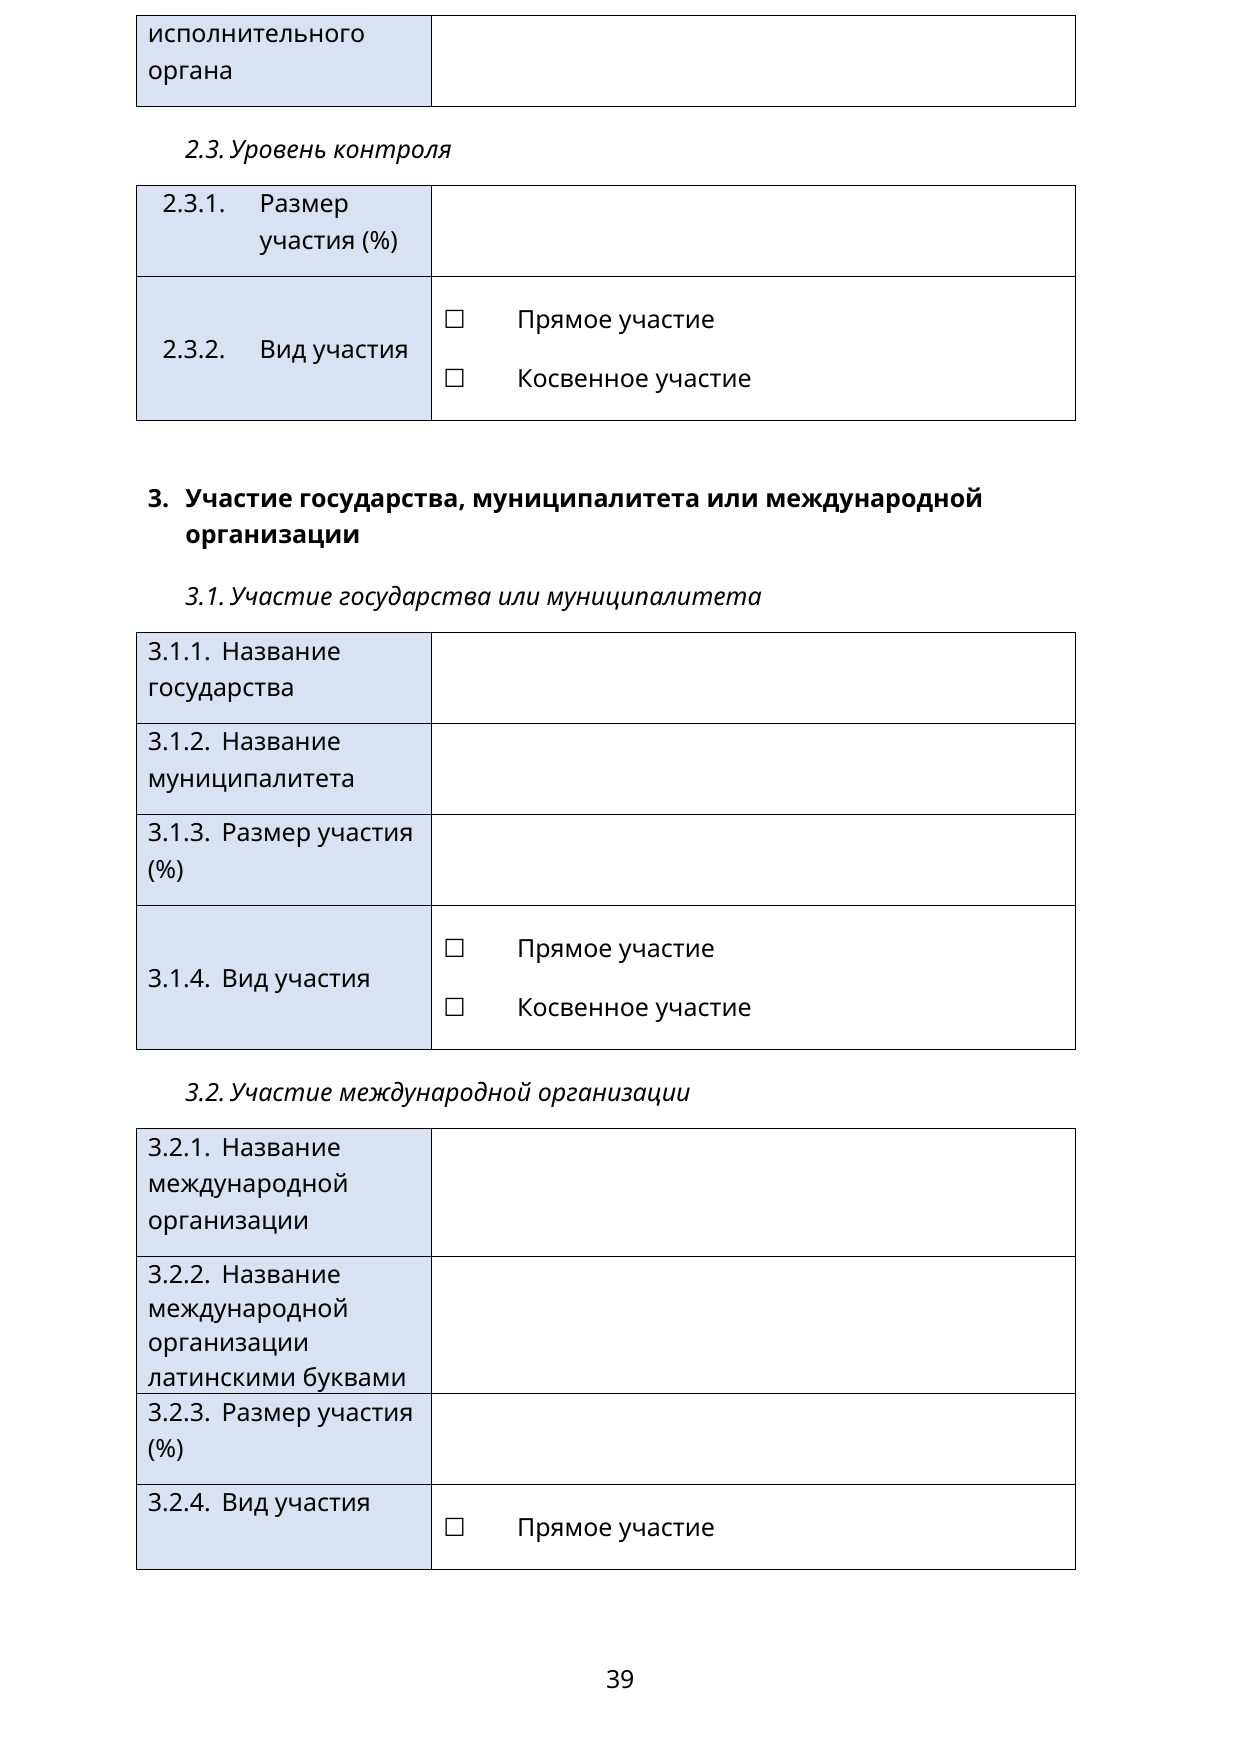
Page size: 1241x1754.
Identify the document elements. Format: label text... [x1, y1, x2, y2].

table_cell Размер участия (%) [137, 1394, 431, 1484]
list Участие государства или муниципалитета [185, 579, 1092, 613]
table_header Название международной организации [137, 1129, 431, 1256]
table_cell [432, 1394, 1075, 1484]
list Участие государства, муниципалитета или международной организации [148, 480, 1092, 551]
table_cell [432, 724, 1075, 814]
table_cell Вид участия [137, 906, 431, 1049]
table_cell Вид участия [137, 277, 431, 420]
table_cell Размер участия (%) [137, 815, 431, 905]
table_cell Вид участия [137, 1485, 431, 1569]
table_header Название государства [137, 633, 431, 723]
table_cell [432, 16, 1075, 106]
table_header Размер участия (%) [137, 186, 431, 276]
table_cell [432, 815, 1075, 905]
table_cell Название международной организации латинскими буквами [137, 1257, 431, 1393]
table_header [432, 186, 1075, 276]
table_cell Название муниципалитета [137, 724, 431, 814]
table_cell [137, 16, 431, 106]
table_cell Прямое участие Косвенное участие [432, 906, 1075, 1049]
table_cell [432, 1485, 1075, 1569]
list Уровень контроля [185, 132, 1092, 166]
table_header [432, 633, 1075, 723]
list Участие международной организации [185, 1075, 1092, 1109]
table_cell [432, 1257, 1075, 1393]
table_cell Прямое участие Косвенное участие [432, 277, 1075, 420]
table_header [432, 1129, 1075, 1256]
